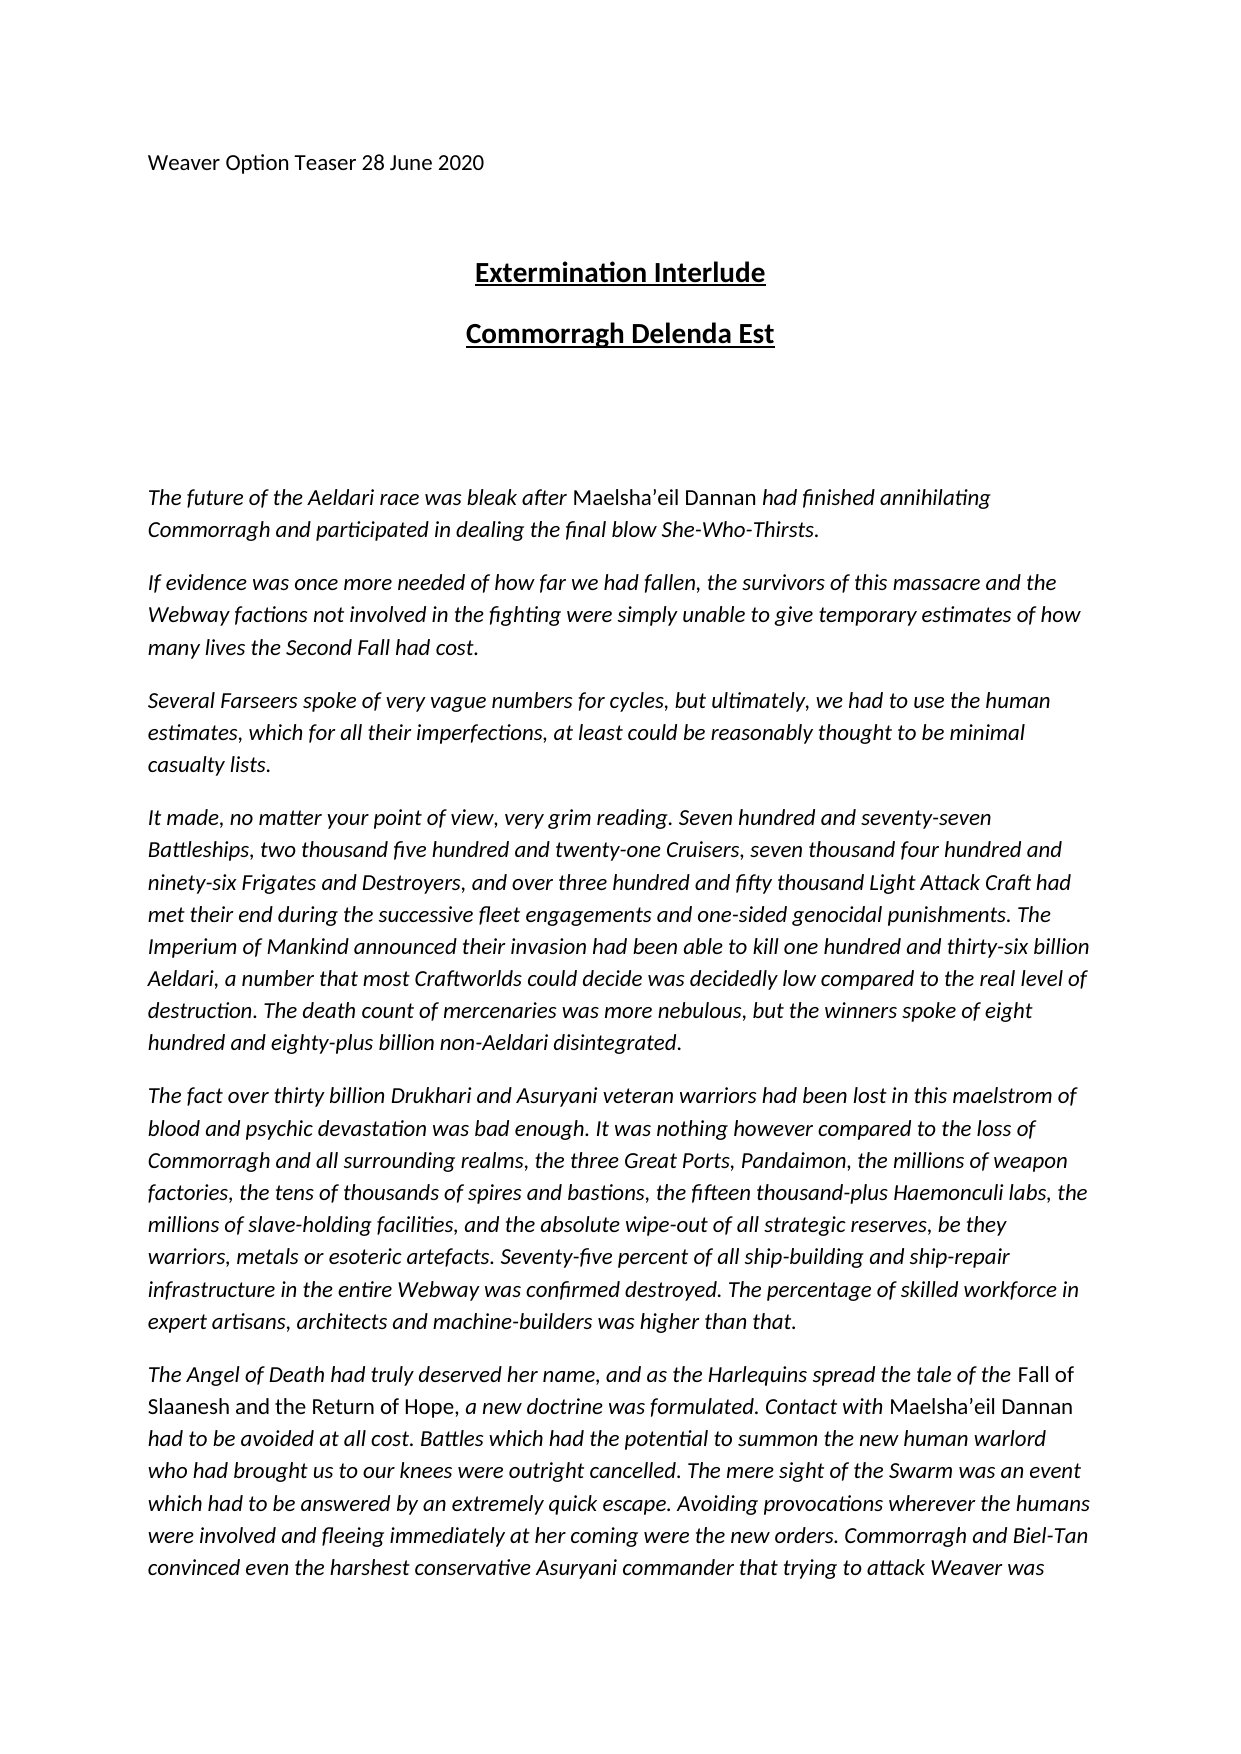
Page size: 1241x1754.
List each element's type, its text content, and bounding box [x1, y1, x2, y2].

text If evidence was once more needed of how far we had fallen, the survivors of this massacre and the Webway factions not involved in the fighting were simply unable to give temporary estimates of how many lives the Second Fall had cost. [148, 568, 1093, 661]
text Weaver Option Teaser 28 June 2020 [148, 148, 1093, 176]
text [148, 1360, 1093, 1581]
text Several Farseers spoke of very vague numbers for cycles, but ultimately, we had to use the human estimates, which for all their imperfections, at least could be reasonably thought to be minimal casualty lists. [148, 686, 1093, 778]
text The future of the Aeldari race was bleak after Maelsha’eil Dannan had finished annihilating Commorragh and participated in dealing the final blow She-Who-Thirsts. [148, 483, 1093, 543]
text It made, no matter your point of view, very grim reading. Seven hundred and seventy-seven Battleships, two thousand five hundred and twenty-one Cruisers, seven thousand four hundred and ninety-six Frigates and Destroyers, and over three hundred and fifty thousand Light Attack Craft had met their end during the successive fleet engagements and one-sided genocidal punishments. The Imperium of Mankind announced their invasion had been able to kill one hundred and thirty-six billion Aeldari, a number that most Craftworlds could decide was decidedly low compared to the real level of destruction. The death count of mercenaries was more nebulous, but the winners spoke of eight hundred and eighty-plus billion non-Aeldari disintegrated. [148, 803, 1093, 1057]
text Extermination Interlude [148, 254, 1093, 289]
text The fact over thirty billion Drukhari and Asuryani veteran warriors had been lost in this maelstrom of blood and psychic devastation was bad enough. It was nothing however compared to the loss of Commorragh and all surrounding realms, the three Great Ports, Pandaimon, the millions of weapon factories, the tens of thousands of spires and bastions, the fifteen thousand-plus Haemonculi labs, the millions of slave-holding facilities, and the absolute wipe-out of all strategic reserves, be they warriors, metals or esoteric artefacts. Seventy-five percent of all ship-building and ship-repair infrastructure in the entire Webway was confirmed destroyed. The percentage of skilled workforce in expert artisans, architects and machine-builders was higher than that. [148, 1082, 1093, 1335]
text Commorragh Delenda Est [148, 315, 1093, 351]
